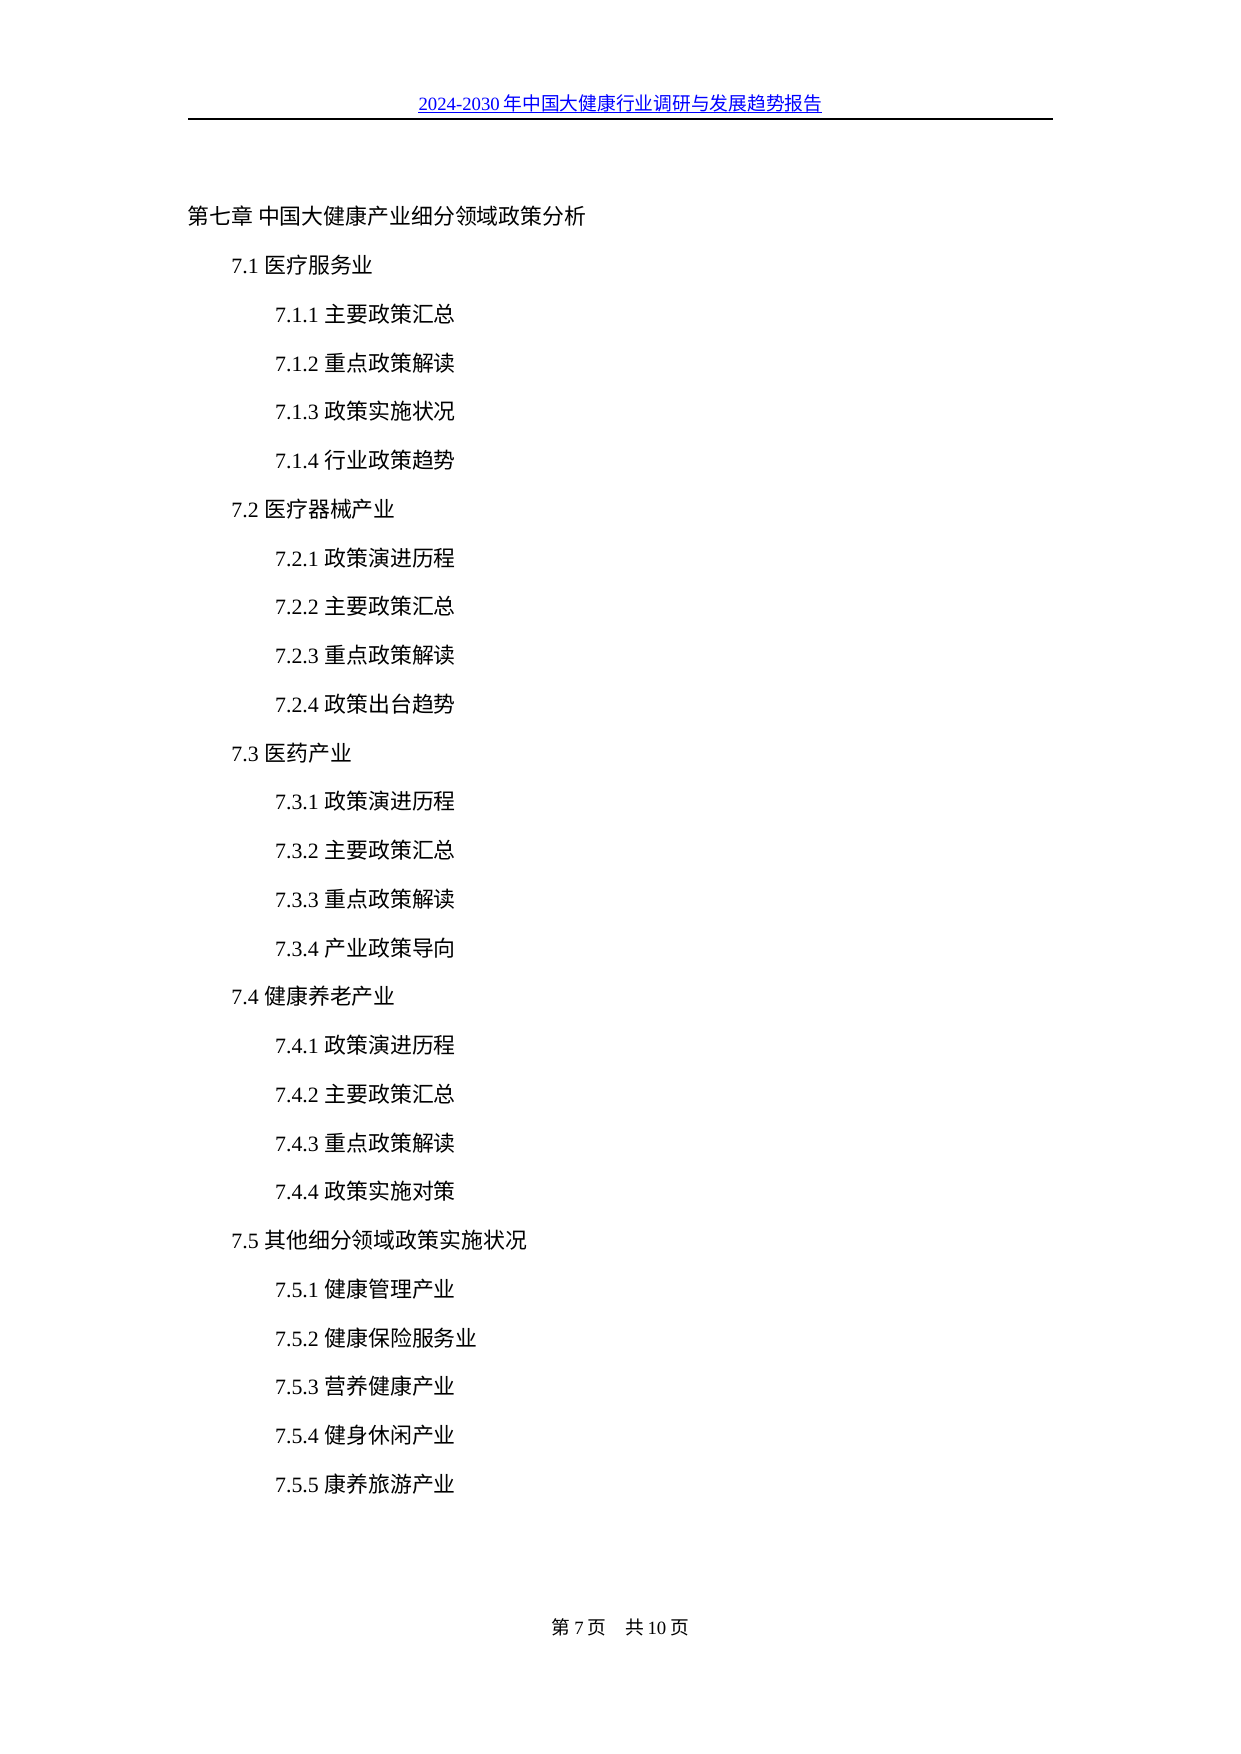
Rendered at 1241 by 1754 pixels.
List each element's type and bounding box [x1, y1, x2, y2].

text [187, 150, 1053, 1499]
